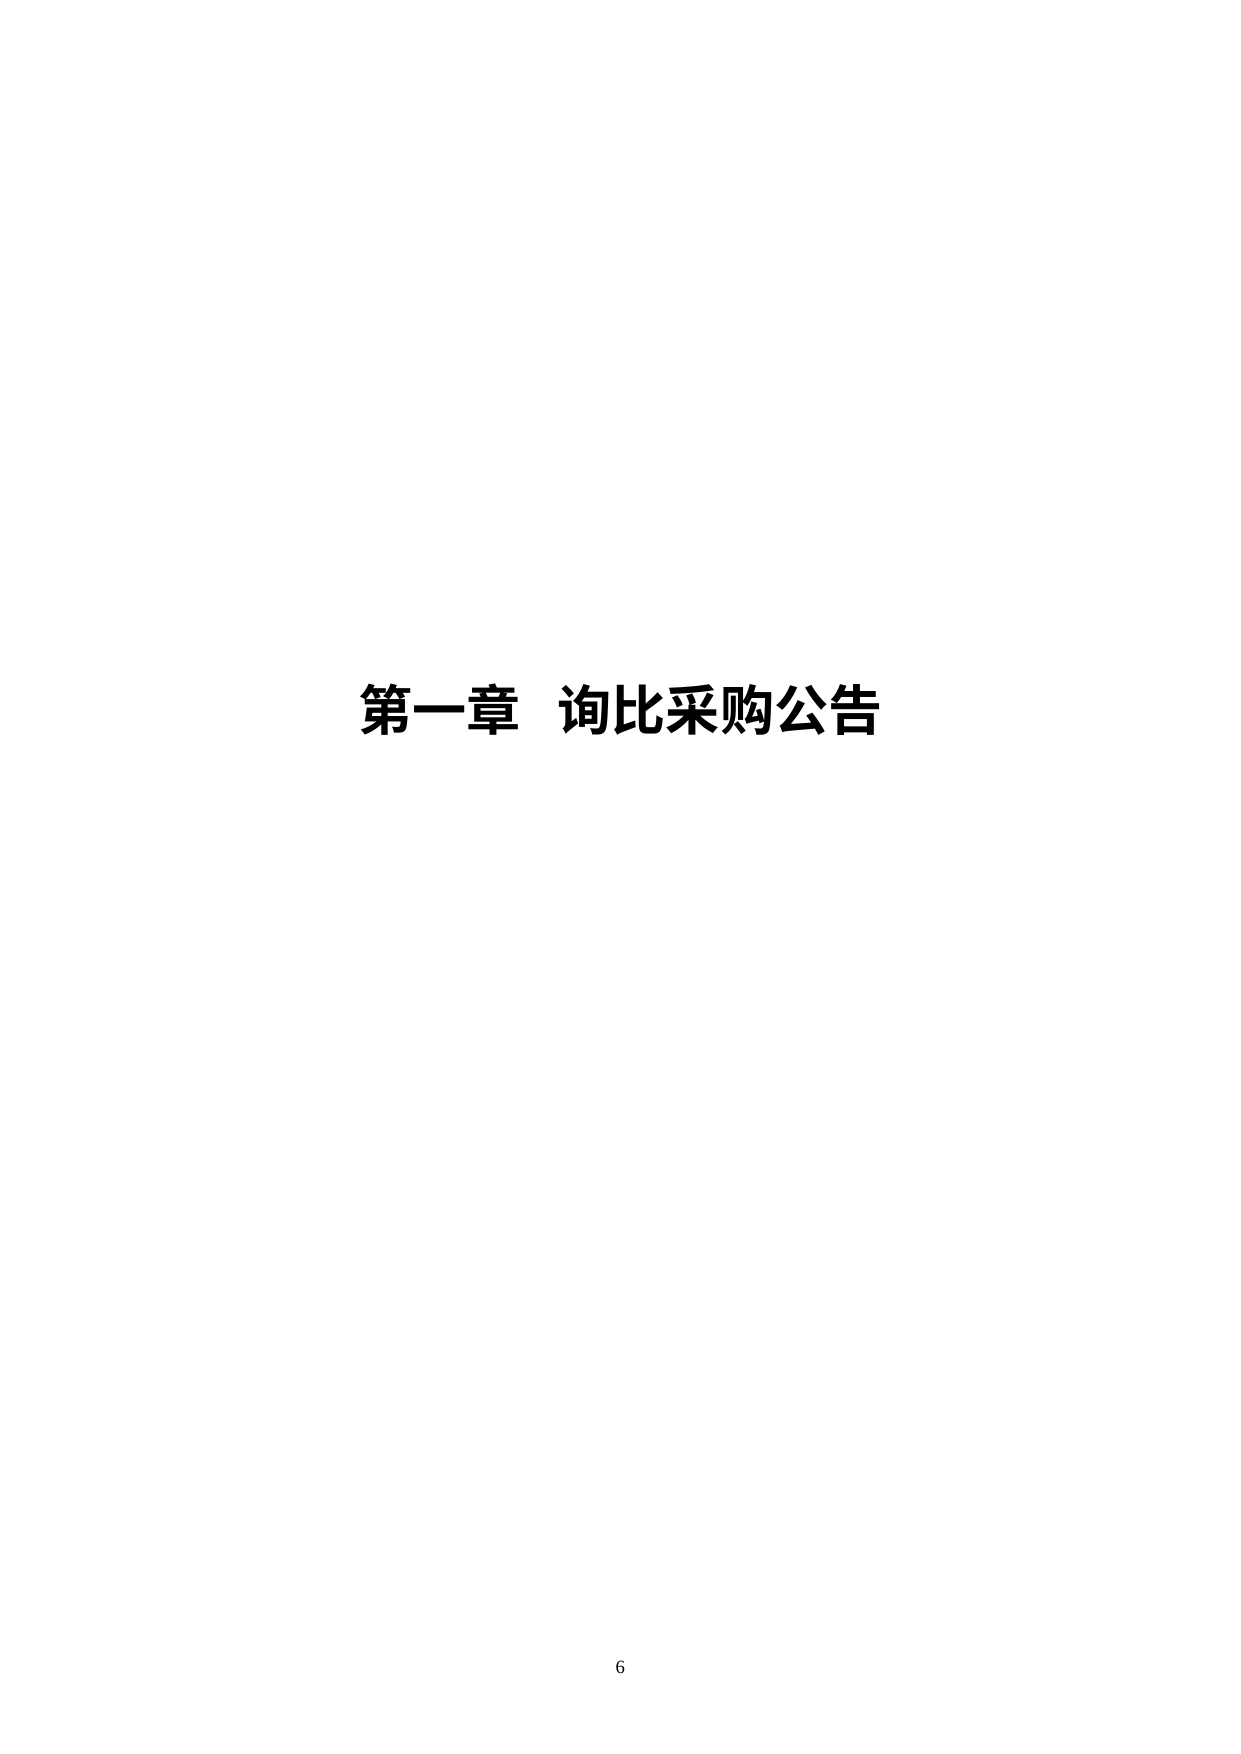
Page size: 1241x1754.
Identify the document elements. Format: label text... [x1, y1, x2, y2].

text 第一章 询比采购公告 [187, 667, 1053, 746]
